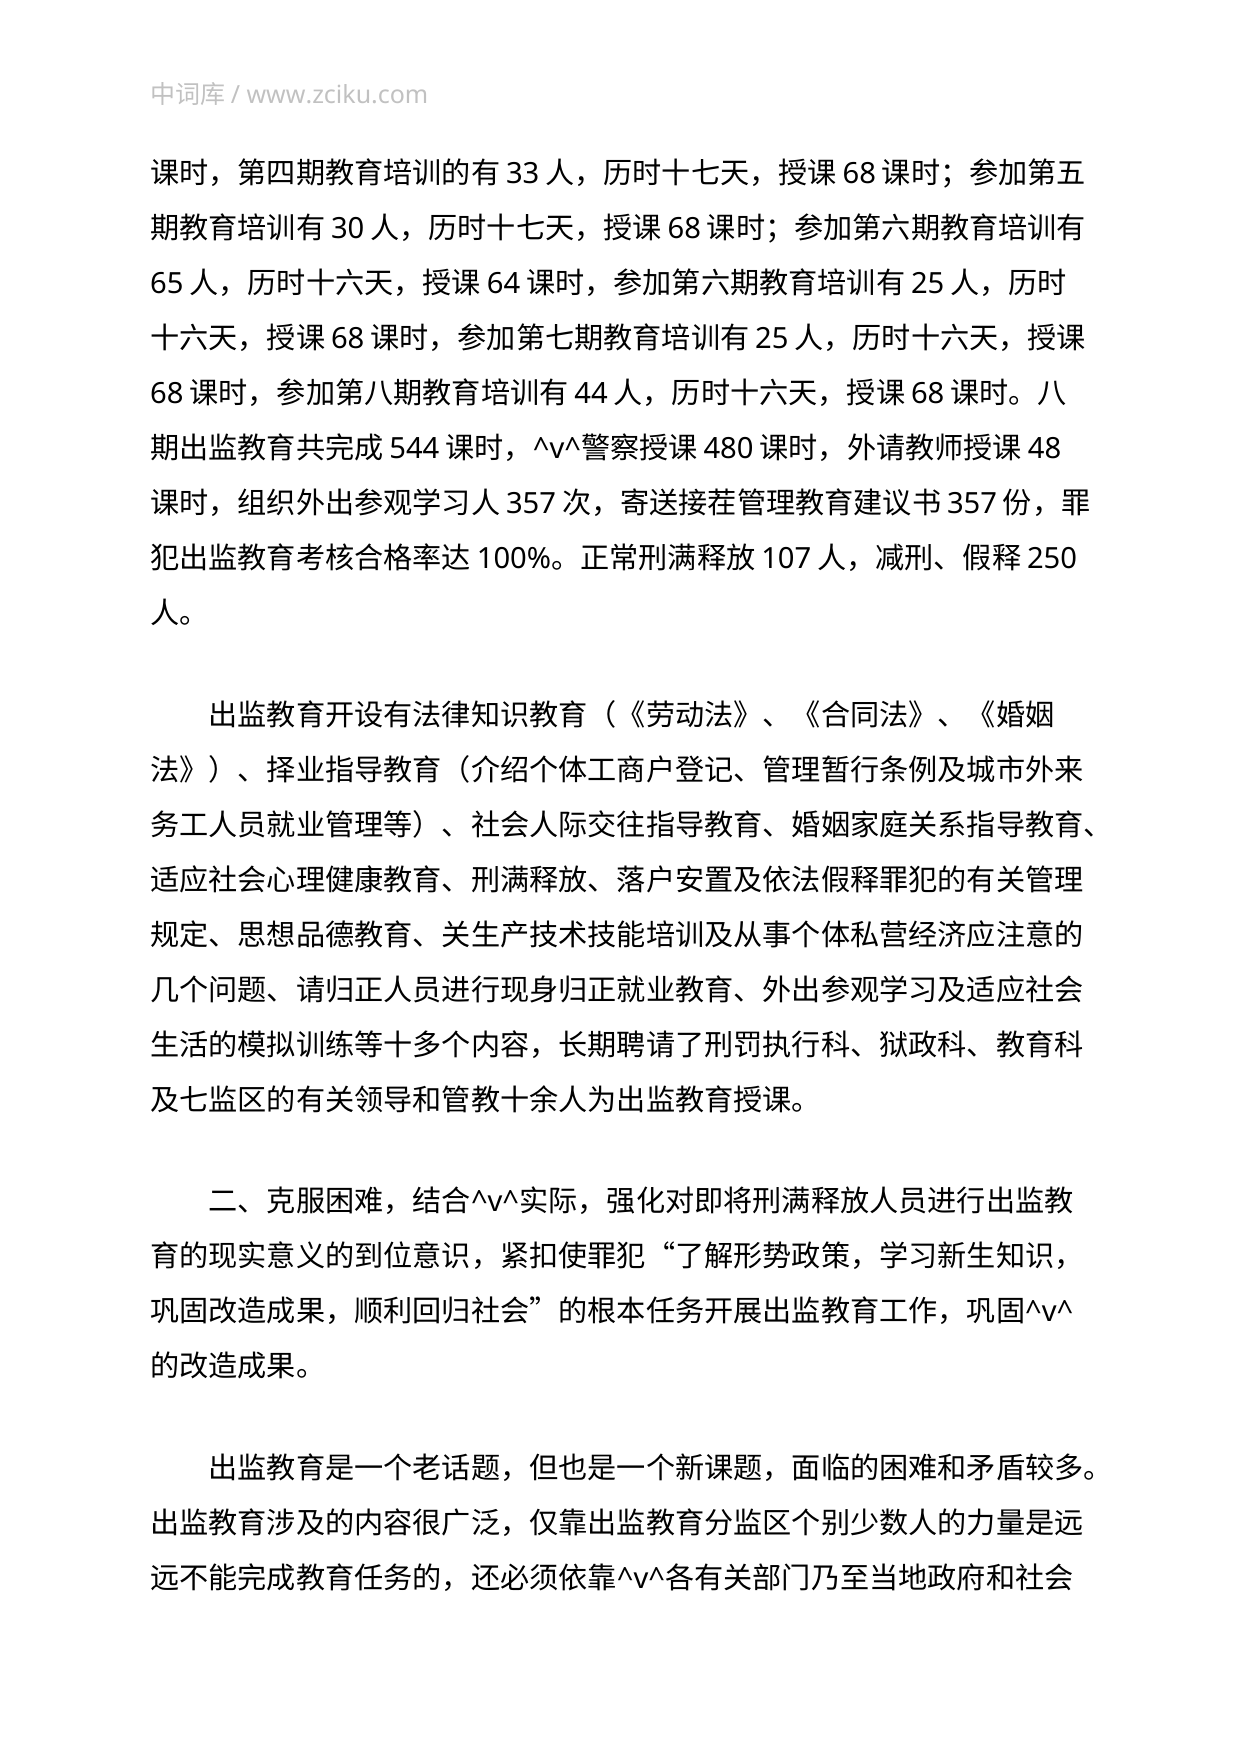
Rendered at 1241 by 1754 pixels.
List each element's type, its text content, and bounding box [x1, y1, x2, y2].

text 出监教育开设有法律知识教育（《劳动法》、《合同法》、《婚姻法》）、择业指导教育（介绍个体工商户登记、管理暂行条例及城市外来务工人员就业管理等）、社会人际交往指导教育、婚姻家庭关系指导教育、适应社会心理健康教育、刑满释放、落户安置及依法假释罪犯的有关管理规定、思想品德教育、关生产技术技能培训及从事个体私营经济应注意的几个问题、请归正人员进行现身归正就业教育、外出参观学习及适应社会生活的模拟训练等十多个内容，长期聘请了刑罚执行科、狱政科、教育科及七监区的有关领导和管教十余人为出监教育授课。 [150, 692, 1090, 1118]
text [150, 150, 1090, 632]
text 二、克服困难，结合^v^实际，强化对即将刑满释放人员进行出监教育的现实意义的到位意识，紧扣使罪犯“了解形势政策，学习新生知识，巩固改造成果，顺利回归社会”的根本任务开展出监教育工作，巩固^v^的改造成果。 [150, 1178, 1090, 1385]
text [150, 1444, 1090, 1597]
